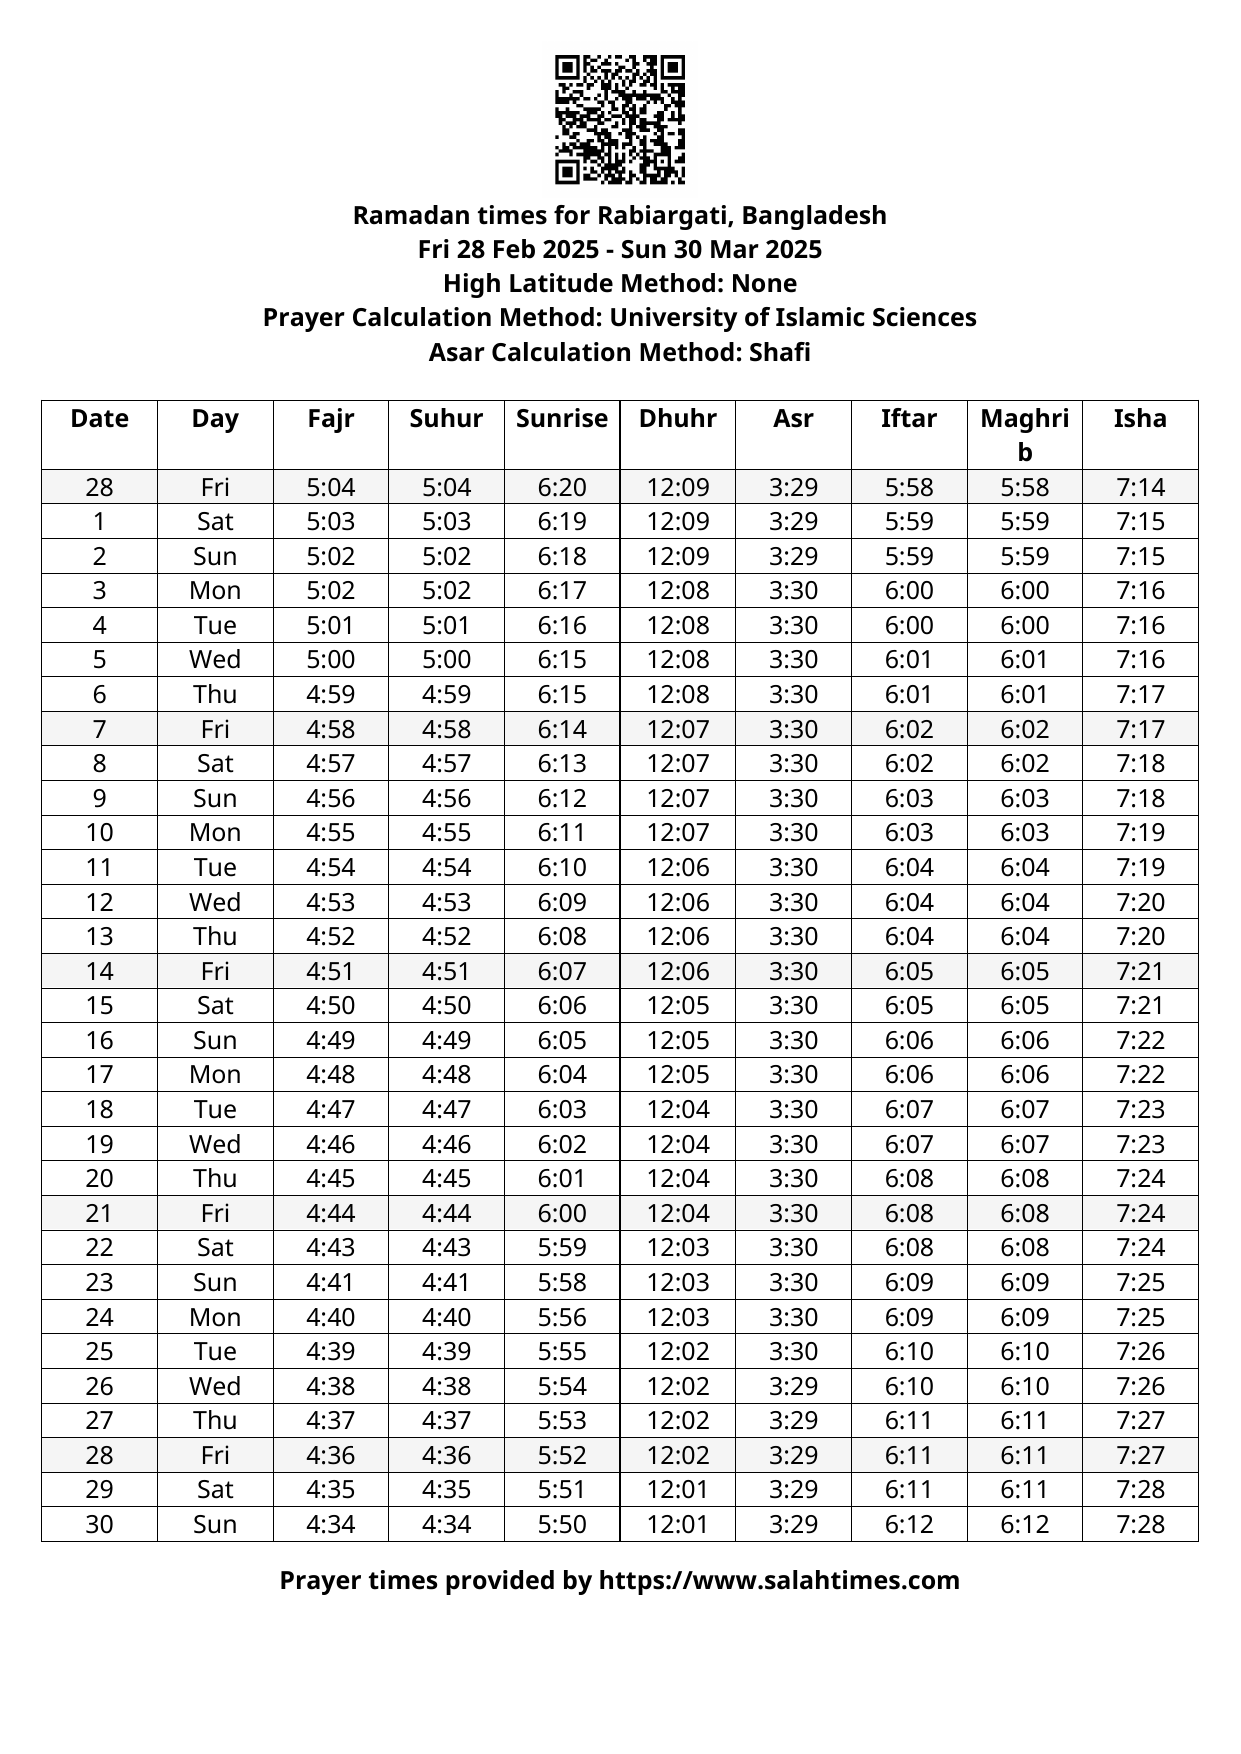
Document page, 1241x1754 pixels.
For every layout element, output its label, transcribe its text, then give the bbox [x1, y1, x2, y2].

table_cell Tue [158, 1334, 273, 1368]
table_cell 5:56 [505, 1300, 619, 1333]
table_cell 4:34 [389, 1507, 504, 1541]
table_cell 7:22 [1083, 1023, 1198, 1057]
table_cell 5:04 [274, 470, 388, 503]
table_cell 4:45 [274, 1161, 388, 1195]
table_cell 6:02 [852, 712, 967, 745]
table_cell 3:29 [736, 504, 851, 538]
table_cell 3:30 [736, 1300, 851, 1333]
table_cell 6:02 [968, 712, 1082, 745]
table_cell 7:20 [1083, 885, 1198, 918]
table_cell 7:16 [1083, 608, 1198, 642]
table_cell 6:03 [968, 781, 1082, 814]
table_cell 6:03 [852, 781, 967, 814]
table_cell 4:50 [274, 989, 388, 1022]
table_cell 3:30 [736, 1231, 851, 1264]
table_cell Tue [158, 850, 273, 884]
table_cell 4:55 [389, 816, 504, 849]
table_cell 6:11 [852, 1404, 967, 1437]
table_cell 6:07 [968, 1127, 1082, 1160]
table_cell 13 [42, 919, 157, 953]
table_cell 6:00 [852, 574, 967, 607]
table_cell 6:06 [505, 989, 619, 1022]
table_cell 23 [42, 1265, 157, 1299]
table_cell 6:05 [968, 989, 1082, 1022]
table_cell 3:29 [736, 1473, 851, 1506]
table_cell 4:35 [389, 1473, 504, 1506]
table_cell Sat [158, 746, 273, 780]
table_cell 6:09 [505, 885, 619, 918]
table_cell 6:09 [968, 1300, 1082, 1333]
table_cell 12:02 [621, 1369, 735, 1402]
table_cell 12:02 [621, 1334, 735, 1368]
table_cell 6 [42, 677, 157, 711]
table_cell 5:52 [505, 1438, 619, 1472]
table_cell 4:36 [389, 1438, 504, 1472]
table_cell 6:02 [968, 746, 1082, 780]
table_cell 6:07 [968, 1092, 1082, 1126]
table_cell 3:30 [736, 1058, 851, 1091]
table_cell 3:29 [736, 539, 851, 572]
table_cell 7:21 [1083, 989, 1198, 1022]
table_cell 4:43 [389, 1231, 504, 1264]
table_cell 5:59 [968, 504, 1082, 538]
table_cell 14 [42, 954, 157, 987]
table_cell 3:30 [736, 989, 851, 1022]
table_cell 6:11 [968, 1438, 1082, 1472]
table_cell 6:03 [852, 816, 967, 849]
table_cell 5:59 [852, 539, 967, 572]
table_cell 5:00 [274, 643, 388, 676]
table_cell 4:48 [274, 1058, 388, 1091]
table_cell 6:10 [852, 1334, 967, 1368]
table_cell 7:16 [1083, 574, 1198, 607]
table_cell Wed [158, 885, 273, 918]
table_cell 11 [42, 850, 157, 884]
table_cell 10 [42, 816, 157, 849]
table_cell 4:58 [274, 712, 388, 745]
table_cell 6:01 [852, 677, 967, 711]
table_cell 7:28 [1083, 1473, 1198, 1506]
table_cell 4:49 [274, 1023, 388, 1057]
table_cell 7:17 [1083, 677, 1198, 711]
table_cell 5:03 [389, 504, 504, 538]
table_cell 5:02 [389, 574, 504, 607]
table_cell 7:24 [1083, 1231, 1198, 1264]
table_cell 27 [42, 1404, 157, 1437]
table_header Sunrise [505, 401, 619, 469]
table_cell 15 [42, 989, 157, 1022]
table_header Suhur [389, 401, 504, 469]
table_cell 6:16 [505, 608, 619, 642]
table_cell 4:56 [274, 781, 388, 814]
table_cell 12:09 [621, 504, 735, 538]
table_cell Mon [158, 1058, 273, 1091]
table_cell 6:06 [968, 1058, 1082, 1091]
table_cell 4:47 [274, 1092, 388, 1126]
table_cell 12:06 [621, 919, 735, 953]
text Asar Calculation Method: Shafi [42, 334, 1198, 368]
text Prayer times provided by https://www.salahtimes.com [42, 1563, 1198, 1597]
table_cell 6:01 [852, 643, 967, 676]
table_cell 6:00 [505, 1196, 619, 1229]
table_cell 12:08 [621, 677, 735, 711]
table_cell 30 [42, 1507, 157, 1541]
table_cell Fri [158, 1438, 273, 1472]
table_cell 12:03 [621, 1231, 735, 1264]
table_cell 6:20 [505, 470, 619, 503]
table_cell 6:01 [505, 1161, 619, 1195]
table_cell 4:53 [389, 885, 504, 918]
picture [542, 41, 699, 198]
table_header Fajr [274, 401, 388, 469]
table_cell 4:52 [389, 919, 504, 953]
table_cell 3:30 [736, 1092, 851, 1126]
table_cell 6:03 [968, 816, 1082, 849]
table_cell 12:03 [621, 1300, 735, 1333]
table_cell Fri [158, 1196, 273, 1229]
text High Latitude Method: None [42, 266, 1198, 300]
table_cell 6:14 [505, 712, 619, 745]
table_cell 3:30 [736, 1196, 851, 1229]
table_cell Sat [158, 989, 273, 1022]
table_cell 3:30 [736, 608, 851, 642]
table_cell 7:17 [1083, 712, 1198, 745]
table_cell 6:08 [852, 1231, 967, 1264]
table_cell 3:29 [736, 1438, 851, 1472]
table_cell 6:04 [968, 850, 1082, 884]
table_cell 6:10 [968, 1334, 1082, 1368]
table_cell 1 [42, 504, 157, 538]
table_cell 19 [42, 1127, 157, 1160]
table_header Dhuhr [621, 401, 735, 469]
table_cell 17 [42, 1058, 157, 1091]
table_cell 5:03 [274, 504, 388, 538]
table_cell 12:07 [621, 712, 735, 745]
table_cell 6:10 [852, 1369, 967, 1402]
table_cell Wed [158, 1127, 273, 1160]
table_cell 4:48 [389, 1058, 504, 1091]
table_cell 5:55 [505, 1334, 619, 1368]
table_cell 6:09 [968, 1265, 1082, 1299]
table_cell 3:30 [736, 1265, 851, 1299]
table_cell 6:04 [852, 885, 967, 918]
table_cell 6:00 [852, 608, 967, 642]
table_cell 3 [42, 574, 157, 607]
table_cell 4:35 [274, 1473, 388, 1506]
table_cell 6:08 [852, 1161, 967, 1195]
table_cell 4:44 [274, 1196, 388, 1229]
table_cell 4:57 [389, 746, 504, 780]
table_cell 4:45 [389, 1161, 504, 1195]
table_cell 12:08 [621, 574, 735, 607]
table_cell Sun [158, 1507, 273, 1541]
table_cell 7:23 [1083, 1092, 1198, 1126]
table_cell 4:37 [389, 1404, 504, 1437]
table_cell 5:50 [505, 1507, 619, 1541]
table_cell Fri [158, 954, 273, 987]
table_cell 5:00 [389, 643, 504, 676]
table_cell 4:59 [389, 677, 504, 711]
table_cell 4:56 [389, 781, 504, 814]
table_cell 5 [42, 643, 157, 676]
table_cell 7:25 [1083, 1265, 1198, 1299]
table_cell 12:08 [621, 643, 735, 676]
table_header Maghrib [968, 401, 1082, 469]
table_cell 6:05 [852, 989, 967, 1022]
table_cell 7:28 [1083, 1507, 1198, 1541]
table_cell 4:39 [274, 1334, 388, 1368]
table_cell 5:01 [274, 608, 388, 642]
table_cell 6:08 [968, 1231, 1082, 1264]
table_cell 6:01 [968, 643, 1082, 676]
table_cell 4:40 [274, 1300, 388, 1333]
table_cell 6:07 [852, 1092, 967, 1126]
table_cell 4:49 [389, 1023, 504, 1057]
table_cell 5:59 [505, 1231, 619, 1264]
table_cell 3:30 [736, 919, 851, 953]
table_cell 16 [42, 1023, 157, 1057]
table_cell 3:30 [736, 850, 851, 884]
table_cell 6:15 [505, 643, 619, 676]
table_cell Tue [158, 1092, 273, 1126]
table_cell 7:26 [1083, 1334, 1198, 1368]
table_cell 3:30 [736, 1334, 851, 1368]
table_cell 6:02 [852, 746, 967, 780]
table_cell 12:08 [621, 608, 735, 642]
table_cell 4:41 [274, 1265, 388, 1299]
table_cell 6:04 [968, 919, 1082, 953]
table_cell 6:19 [505, 504, 619, 538]
table_cell 3:30 [736, 781, 851, 814]
table_cell Sun [158, 1023, 273, 1057]
table_cell 6:11 [852, 1473, 967, 1506]
table_cell 6:12 [505, 781, 619, 814]
table_cell 6:13 [505, 746, 619, 780]
table_cell 12:04 [621, 1161, 735, 1195]
table_cell 12:09 [621, 470, 735, 503]
table_cell 4:52 [274, 919, 388, 953]
table_cell 6:02 [505, 1127, 619, 1160]
table_cell 4:59 [274, 677, 388, 711]
table_cell 4:34 [274, 1507, 388, 1541]
table_cell 24 [42, 1300, 157, 1333]
table_cell 7:19 [1083, 816, 1198, 849]
table_cell 21 [42, 1196, 157, 1229]
table_cell Sat [158, 1473, 273, 1506]
table_cell Thu [158, 1404, 273, 1437]
table_cell 22 [42, 1231, 157, 1264]
table_cell 6:11 [852, 1438, 967, 1472]
table_cell Sun [158, 1265, 273, 1299]
table_cell 6:01 [968, 677, 1082, 711]
table_cell Mon [158, 816, 273, 849]
table_cell 6:06 [968, 1023, 1082, 1057]
table_cell 6:09 [852, 1300, 967, 1333]
table_cell Fri [158, 712, 273, 745]
table_cell 7 [42, 712, 157, 745]
table_cell 12:06 [621, 850, 735, 884]
table_cell 12:04 [621, 1196, 735, 1229]
table_cell 7:25 [1083, 1300, 1198, 1333]
table_cell 5:53 [505, 1404, 619, 1437]
table_cell 7:21 [1083, 954, 1198, 987]
table_cell 6:07 [505, 954, 619, 987]
table_cell 18 [42, 1092, 157, 1126]
table_cell 7:18 [1083, 781, 1198, 814]
table_cell 3:29 [736, 1404, 851, 1437]
table_cell 5:51 [505, 1473, 619, 1506]
table_cell 4:38 [389, 1369, 504, 1402]
table_cell Sat [158, 1231, 273, 1264]
table_cell 12:07 [621, 816, 735, 849]
table_cell Wed [158, 643, 273, 676]
table_cell 26 [42, 1369, 157, 1402]
table_cell 12 [42, 885, 157, 918]
table_cell 5:02 [274, 539, 388, 572]
table_cell 4:39 [389, 1334, 504, 1368]
table_cell 12:03 [621, 1265, 735, 1299]
text Prayer Calculation Method: University of Islamic Sciences [42, 300, 1198, 334]
table_cell 6:08 [505, 919, 619, 953]
table_cell 6:11 [505, 816, 619, 849]
table_cell Sat [158, 504, 273, 538]
table_cell 6:04 [505, 1058, 619, 1091]
table_cell 4:40 [389, 1300, 504, 1333]
table_cell 12:05 [621, 1058, 735, 1091]
table_cell 12:09 [621, 539, 735, 572]
table_cell 3:30 [736, 643, 851, 676]
table_cell 5:04 [389, 470, 504, 503]
table_cell 6:04 [852, 850, 967, 884]
table_cell 6:05 [852, 954, 967, 987]
table_cell Mon [158, 1300, 273, 1333]
table_cell 12:06 [621, 885, 735, 918]
table_cell 7:18 [1083, 746, 1198, 780]
table_cell 4:58 [389, 712, 504, 745]
table_cell 6:08 [968, 1196, 1082, 1229]
table_cell 8 [42, 746, 157, 780]
table_cell 7:16 [1083, 643, 1198, 676]
table_cell 7:26 [1083, 1369, 1198, 1402]
table_cell Thu [158, 677, 273, 711]
table_cell Sun [158, 539, 273, 572]
table_cell 7:19 [1083, 850, 1198, 884]
table_cell 12:04 [621, 1092, 735, 1126]
table_cell Thu [158, 919, 273, 953]
table_cell 12:01 [621, 1473, 735, 1506]
table_cell 5:01 [389, 608, 504, 642]
table_cell 4 [42, 608, 157, 642]
table_cell 12:07 [621, 781, 735, 814]
table_cell 4:36 [274, 1438, 388, 1472]
table_cell 28 [42, 470, 157, 503]
table_cell 7:15 [1083, 504, 1198, 538]
table_cell 12:04 [621, 1127, 735, 1160]
table_cell 6:04 [852, 919, 967, 953]
table_cell 3:30 [736, 1023, 851, 1057]
table_header Date [42, 401, 157, 469]
table_cell 6:15 [505, 677, 619, 711]
table_cell 6:17 [505, 574, 619, 607]
table_cell 3:30 [736, 677, 851, 711]
table_cell 3:30 [736, 885, 851, 918]
table_cell 12:06 [621, 954, 735, 987]
text Ramadan times for Rabiargati, Bangladesh [42, 198, 1198, 232]
table_cell 6:06 [852, 1023, 967, 1057]
table_cell 6:10 [505, 850, 619, 884]
table_cell 7:27 [1083, 1404, 1198, 1437]
table_cell 6:05 [505, 1023, 619, 1057]
table_cell 6:12 [852, 1507, 967, 1541]
table_cell 5:59 [968, 539, 1082, 572]
table_cell Thu [158, 1161, 273, 1195]
table_header Isha [1083, 401, 1198, 469]
table_cell 7:24 [1083, 1196, 1198, 1229]
table_cell 5:59 [852, 504, 967, 538]
table_cell Wed [158, 1369, 273, 1402]
table_cell 12:02 [621, 1438, 735, 1472]
table_cell 5:58 [505, 1265, 619, 1299]
table_cell 4:47 [389, 1092, 504, 1126]
table_cell 4:46 [389, 1127, 504, 1160]
table_cell 6:18 [505, 539, 619, 572]
table_cell 6:00 [968, 608, 1082, 642]
table_cell 4:37 [274, 1404, 388, 1437]
table_cell 4:44 [389, 1196, 504, 1229]
table_cell 28 [42, 1438, 157, 1472]
table_cell 4:51 [274, 954, 388, 987]
table_cell 6:06 [852, 1058, 967, 1091]
table_cell 4:46 [274, 1127, 388, 1160]
table_cell 25 [42, 1334, 157, 1368]
table_cell 3:30 [736, 816, 851, 849]
table_cell 6:05 [968, 954, 1082, 987]
table_cell 29 [42, 1473, 157, 1506]
table_cell 7:24 [1083, 1161, 1198, 1195]
table_cell 4:54 [389, 850, 504, 884]
table_cell 6:08 [852, 1196, 967, 1229]
table_cell 5:02 [389, 539, 504, 572]
table_cell 5:54 [505, 1369, 619, 1402]
table_cell 3:29 [736, 470, 851, 503]
table_cell 5:58 [968, 470, 1082, 503]
table_cell 7:14 [1083, 470, 1198, 503]
table_cell 4:38 [274, 1369, 388, 1402]
table_cell 7:20 [1083, 919, 1198, 953]
table_cell 6:08 [968, 1161, 1082, 1195]
table_cell 3:30 [736, 746, 851, 780]
table_cell 5:58 [852, 470, 967, 503]
table_cell 3:29 [736, 1369, 851, 1402]
table_cell 12:05 [621, 1023, 735, 1057]
table_header Day [158, 401, 273, 469]
table_cell 4:54 [274, 850, 388, 884]
table_header Asr [736, 401, 851, 469]
table_header Iftar [852, 401, 967, 469]
table_cell 5:02 [274, 574, 388, 607]
table_cell 3:29 [736, 1507, 851, 1541]
table_cell 4:55 [274, 816, 388, 849]
table_cell 4:43 [274, 1231, 388, 1264]
table_cell 6:07 [852, 1127, 967, 1160]
table_cell 3:30 [736, 712, 851, 745]
table_cell 4:50 [389, 989, 504, 1022]
table_cell 6:04 [968, 885, 1082, 918]
table_cell 6:11 [968, 1473, 1082, 1506]
table_cell 3:30 [736, 954, 851, 987]
table_cell 3:30 [736, 1161, 851, 1195]
table_cell 7:23 [1083, 1127, 1198, 1160]
table_cell Tue [158, 608, 273, 642]
table_cell 3:30 [736, 574, 851, 607]
table_cell 12:02 [621, 1404, 735, 1437]
table_cell 4:57 [274, 746, 388, 780]
table_cell 4:53 [274, 885, 388, 918]
text Fri 28 Feb 2025 - Sun 30 Mar 2025 [42, 232, 1198, 266]
table_cell Fri [158, 470, 273, 503]
table_cell 6:09 [852, 1265, 967, 1299]
table_cell 7:15 [1083, 539, 1198, 572]
table_cell Mon [158, 574, 273, 607]
table_cell 12:07 [621, 746, 735, 780]
table_cell Sun [158, 781, 273, 814]
table_cell 6:00 [968, 574, 1082, 607]
table_cell 6:11 [968, 1404, 1082, 1437]
table_cell 7:22 [1083, 1058, 1198, 1091]
table_cell 20 [42, 1161, 157, 1195]
table_cell 4:41 [389, 1265, 504, 1299]
table_cell 7:27 [1083, 1438, 1198, 1472]
table_cell 6:03 [505, 1092, 619, 1126]
table_cell 6:12 [968, 1507, 1082, 1541]
table_cell 3:30 [736, 1127, 851, 1160]
table_cell 9 [42, 781, 157, 814]
table_cell 6:10 [968, 1369, 1082, 1402]
table_cell 12:05 [621, 989, 735, 1022]
table_cell 12:01 [621, 1507, 735, 1541]
table_cell 4:51 [389, 954, 504, 987]
table_cell 2 [42, 539, 157, 572]
